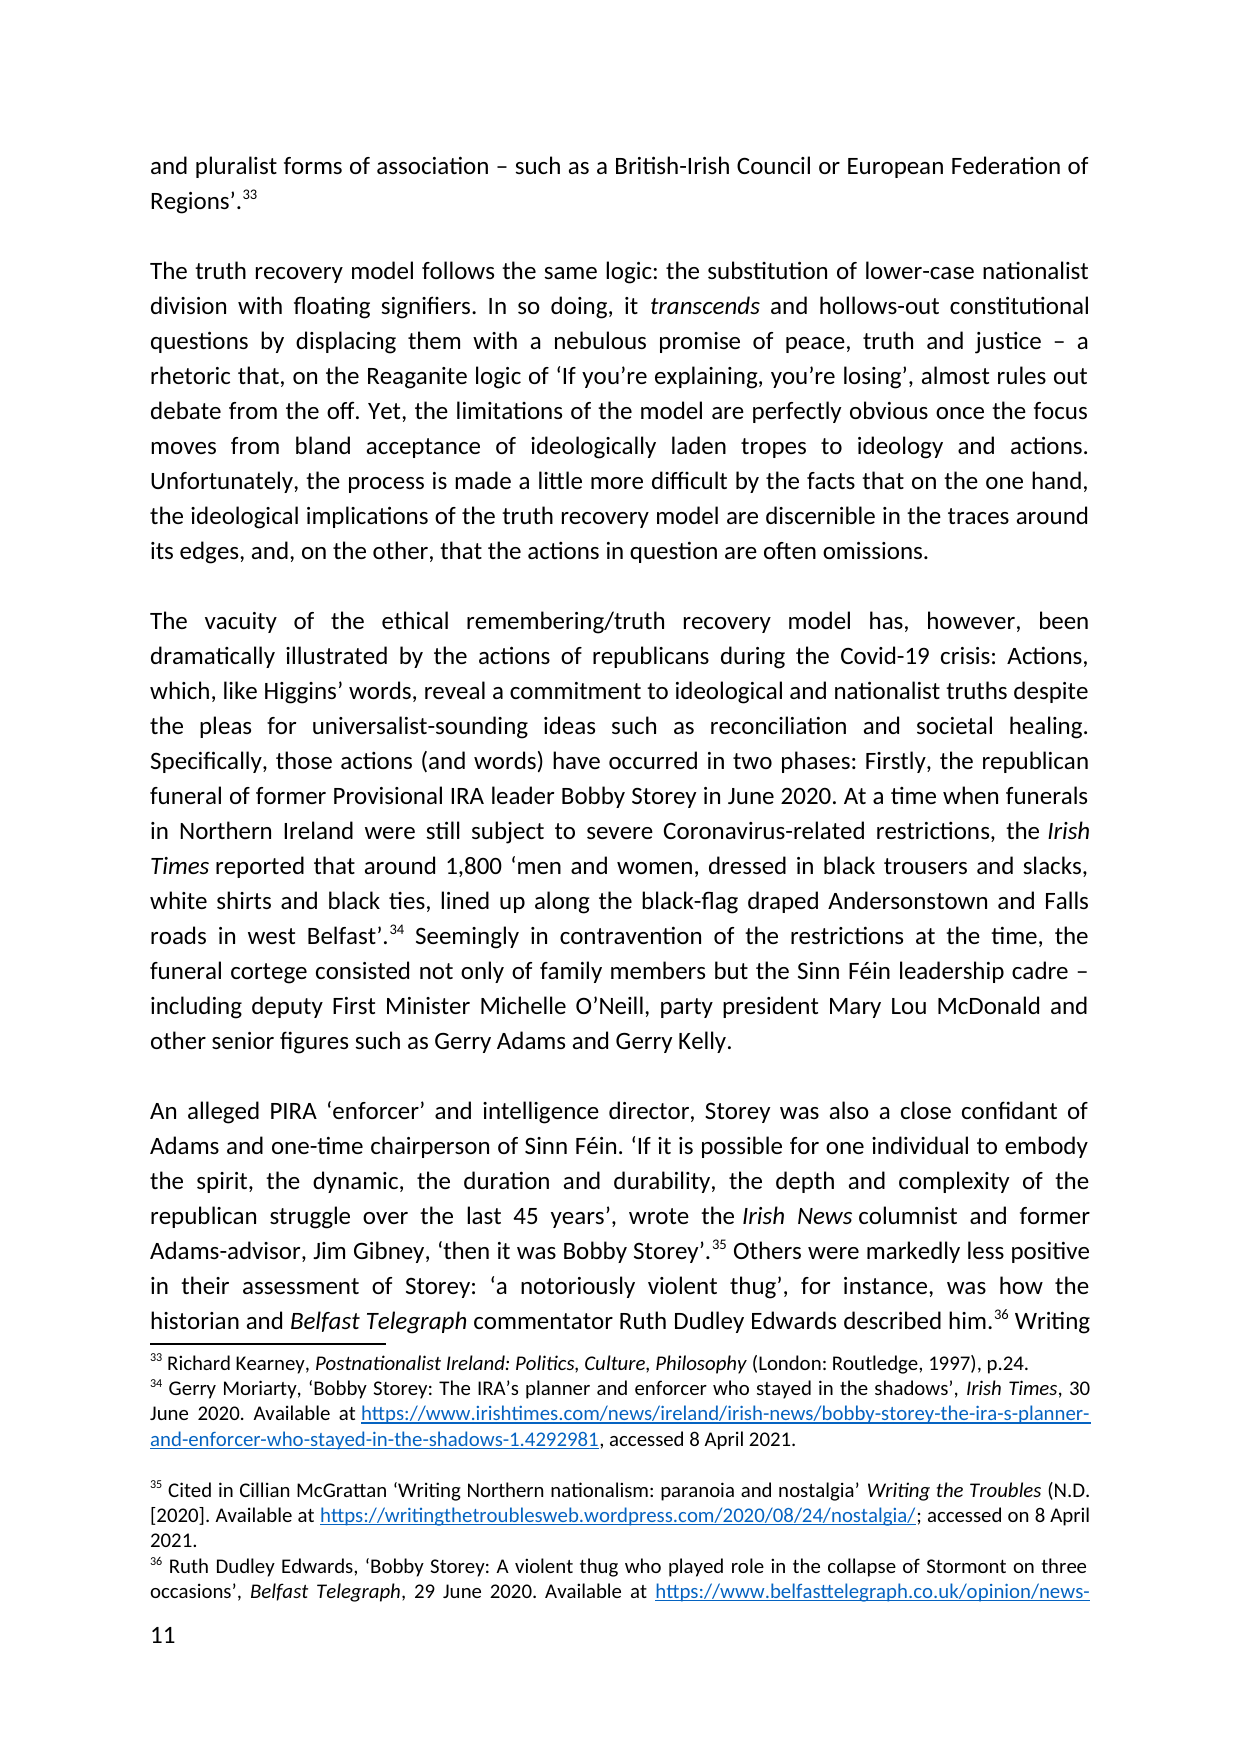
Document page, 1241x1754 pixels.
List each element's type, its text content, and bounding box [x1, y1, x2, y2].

text The vacuity of the ethical remembering/truth recovery model has, however, been dramatically illustrated by the actions of republicans during the Covid-19 crisis: Actions, which, like Higgins’ words, reveal a commitment to ideological and nationalist truths despite the pleas for universalist-sounding ideas such as reconciliation and societal healing. Specifically, those actions (and words) have occurred in two phases: Firstly, the republican funeral of former Provisional IRA leader Bobby Storey in June 2020. At a time when funerals in Northern Ireland were still subject to severe Coronavirus-related restrictions, the Irish Times reported that around 1,800 ‘men and women, dressed in black trousers and slacks, white shirts and black ties, lined up along the black-flag draped Andersonstown and Falls roads in west Belfast’. Seemingly in contravention of the restrictions at the time, the funeral cortege consisted not only of family members but the Sinn Féin leadership cadre – including deputy First Minister Michelle O’Neill, party president Mary Lou McDonald and other senior figures such as Gerry Adams and Gerry Kelly. [150, 605, 1090, 1056]
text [150, 1095, 1090, 1336]
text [150, 150, 1090, 216]
text The truth recovery model follows the same logic: the substitution of lower-case nationalist division with floating signifiers. In so doing, it transcends and hollows-out constitutional questions by displacing them with a nebulous promise of peace, truth and justice – a rhetoric that, on the Reaganite logic of ‘If you’re explaining, you’re losing’, almost rules out debate from the off. Yet, the limitations of the model are perfectly obvious once the focus moves from bland acceptance of ideologically laden tropes to ideology and actions. Unfortunately, the process is made a little more difficult by the facts that on the one hand, the ideological implications of the truth recovery model are discernible in the traces around its edges, and, on the other, that the actions in question are often omissions. [150, 255, 1090, 566]
